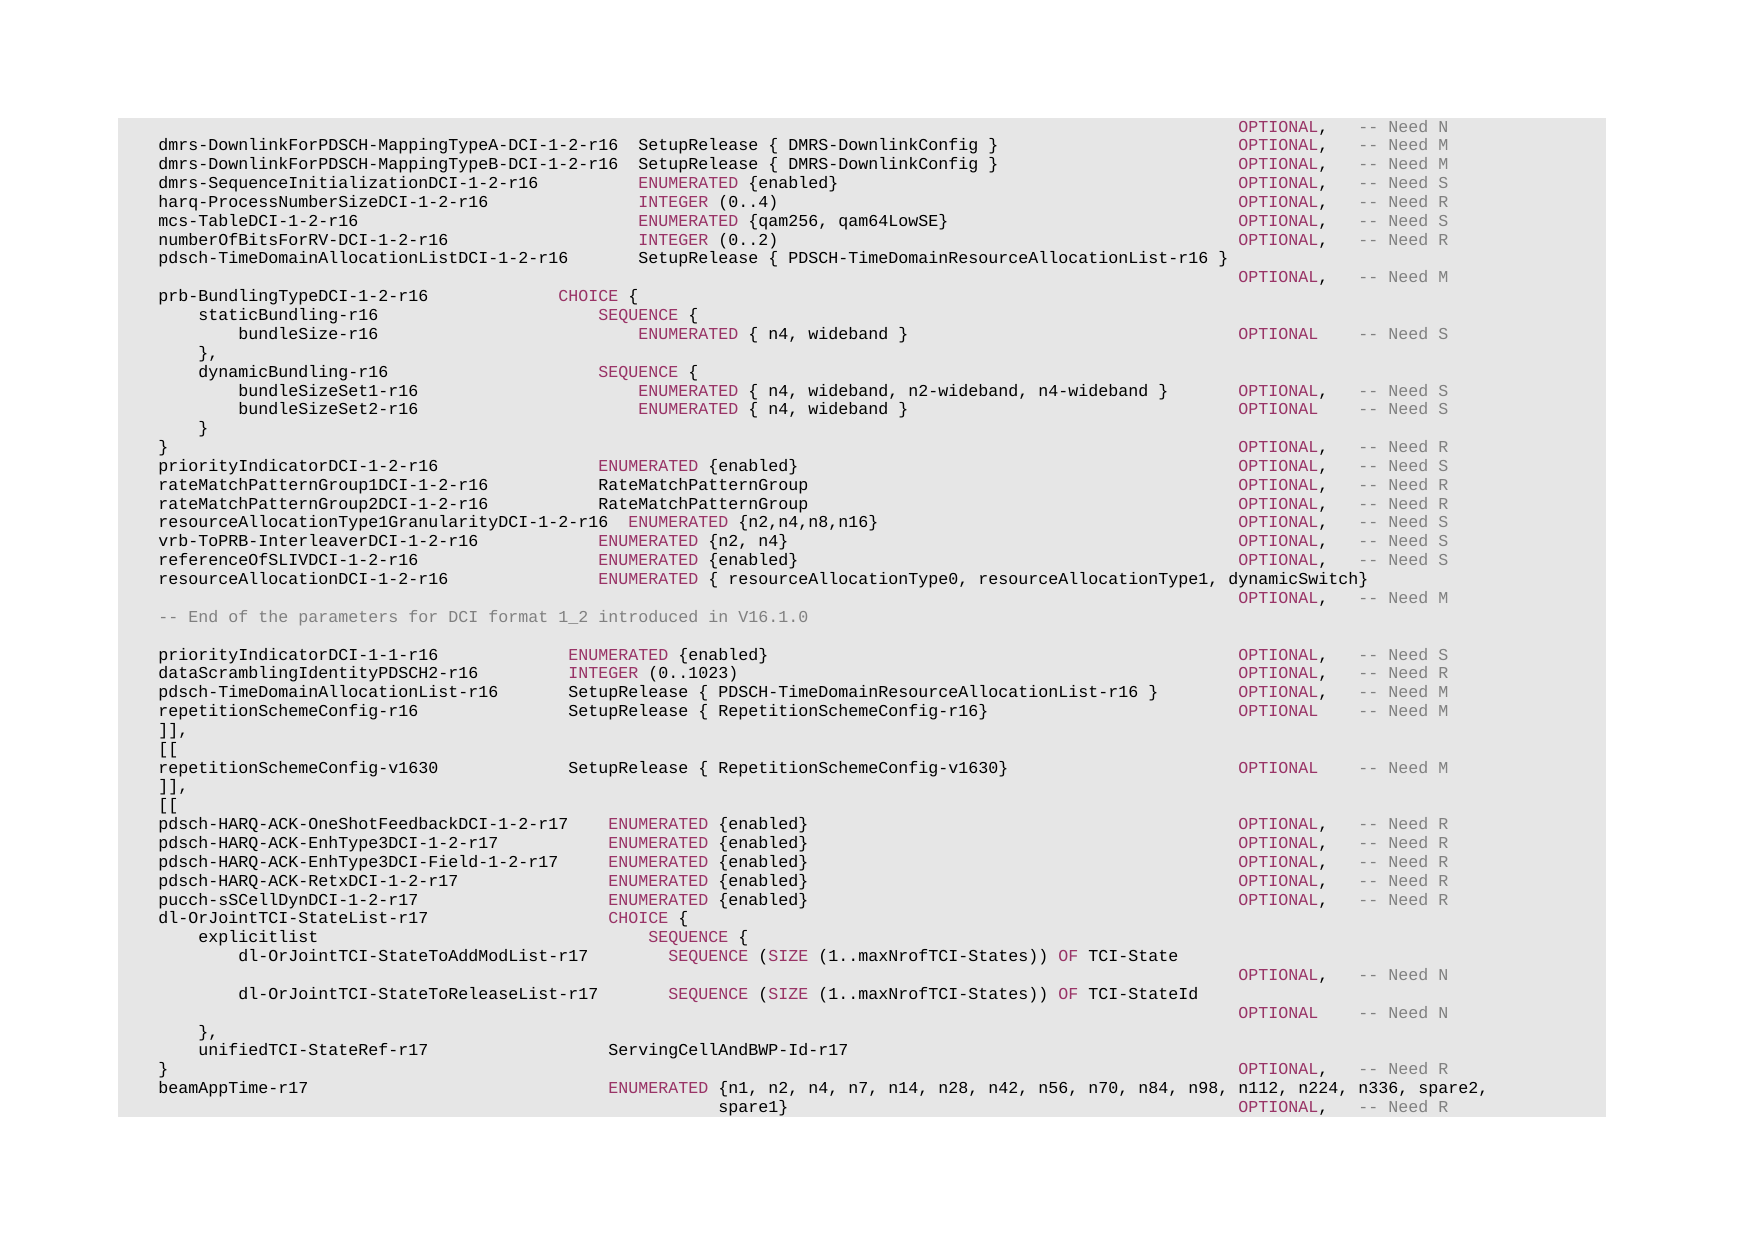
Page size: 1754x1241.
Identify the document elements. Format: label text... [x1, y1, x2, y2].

text pdsch-TimeDomainAllocationListDCI-1-2-r16 SetupRelease { PDSCH-TimeDomainResourceAllocationList-r16 } [118, 250, 1606, 269]
text dynamicBundling-r16 SEQUENCE { [118, 363, 1606, 382]
text OPTIONAL, -- Need M [118, 589, 1606, 608]
text resourceAllocationDCI-1-2-r16 ENUMERATED { resourceAllocationType0, resourceAllocationType1, dynamicSwitch} [118, 571, 1606, 589]
text ]], [118, 778, 1606, 797]
text pdsch-HARQ-ACK-RetxDCI-1-2-r17 ENUMERATED {enabled} OPTIONAL, -- Need R [118, 872, 1606, 891]
text repetitionSchemeConfig-r16 SetupRelease { RepetitionSchemeConfig-r16} OPTIONAL -- Need M [118, 703, 1606, 721]
text priorityIndicatorDCI-1-1-r16 ENUMERATED {enabled} OPTIONAL, -- Need S [118, 646, 1606, 665]
text dmrs-DownlinkForPDSCH-MappingTypeA-DCI-1-2-r16 SetupRelease { DMRS-DownlinkConfig } OPTIONAL, -- Need M [118, 137, 1606, 156]
text OPTIONAL, -- Need M [118, 269, 1606, 288]
text [[ [118, 797, 1606, 816]
text pdsch-TimeDomainAllocationList-r16 SetupRelease { PDSCH-TimeDomainResourceAllocationList-r16 } OPTIONAL, -- Need M [118, 684, 1606, 703]
text pdsch-HARQ-ACK-EnhType3DCI-1-2-r17 ENUMERATED {enabled} OPTIONAL, -- Need R [118, 834, 1606, 853]
text explicitlist SEQUENCE { [118, 929, 1606, 948]
text pucch-sSCellDynDCI-1-2-r17 ENUMERATED {enabled} OPTIONAL, -- Need R [118, 891, 1606, 910]
text priorityIndicatorDCI-1-2-r16 ENUMERATED {enabled} OPTIONAL, -- Need S [118, 457, 1606, 476]
text bundleSize-r16 ENUMERATED { n4, wideband } OPTIONAL -- Need S [118, 326, 1606, 344]
text } OPTIONAL, -- Need R [118, 439, 1606, 457]
text harq-ProcessNumberSizeDCI-1-2-r16 INTEGER (0..4) OPTIONAL, -- Need R [118, 193, 1606, 212]
text repetitionSchemeConfig-v1630 SetupRelease { RepetitionSchemeConfig-v1630} OPTIONAL -- Need M [118, 759, 1606, 778]
text bundleSizeSet2-r16 ENUMERATED { n4, wideband } OPTIONAL -- Need S [118, 401, 1606, 420]
text dl-OrJointTCI-StateToAddModList-r17 SEQUENCE (SIZE (1..maxNrofTCI-States)) OF TCI-State [118, 948, 1606, 967]
text dataScramblingIdentityPDSCH2-r16 INTEGER (0..1023) OPTIONAL, -- Need R [118, 665, 1606, 684]
text referenceOfSLIVDCI-1-2-r16 ENUMERATED {enabled} OPTIONAL, -- Need S [118, 552, 1606, 571]
text vrb-ToPRB-InterleaverDCI-1-2-r16 ENUMERATED {n2, n4} OPTIONAL, -- Need S [118, 533, 1606, 552]
text numberOfBitsForRV-DCI-1-2-r16 INTEGER (0..2) OPTIONAL, -- Need R [118, 231, 1606, 250]
text beamAppTime-r17 ENUMERATED {n1, n2, n4, n7, n14, n28, n42, n56, n70, n84, n98, n112, n224, n336, spare2, [118, 1080, 1606, 1098]
text } OPTIONAL, -- Need R [118, 1061, 1606, 1080]
text rateMatchPatternGroup1DCI-1-2-r16 RateMatchPatternGroup OPTIONAL, -- Need R [118, 476, 1606, 495]
text } [118, 420, 1606, 439]
text unifiedTCI-StateRef-r17 ServingCellAndBWP-Id-r17 [118, 1042, 1606, 1061]
text dl-OrJointTCI-StateList-r17 CHOICE { [118, 910, 1606, 929]
text dmrs-SequenceInitializationDCI-1-2-r16 ENUMERATED {enabled} OPTIONAL, -- Need S [118, 175, 1606, 193]
text OPTIONAL, -- Need N [118, 118, 1606, 137]
text OPTIONAL, -- Need N [118, 967, 1606, 985]
text rateMatchPatternGroup2DCI-1-2-r16 RateMatchPatternGroup OPTIONAL, -- Need R [118, 495, 1606, 514]
text spare1} OPTIONAL, -- Need R [118, 1098, 1606, 1117]
text mcs-TableDCI-1-2-r16 ENUMERATED {qam256, qam64LowSE} OPTIONAL, -- Need S [118, 212, 1606, 231]
text prb-BundlingTypeDCI-1-2-r16 CHOICE { [118, 288, 1606, 307]
text resourceAllocationType1GranularityDCI-1-2-r16 ENUMERATED {n2,n4,n8,n16} OPTIONAL, -- Need S [118, 514, 1606, 533]
text OPTIONAL -- Need N [118, 1004, 1606, 1023]
text -- End of the parameters for DCI format 1_2 introduced in V16.1.0 [118, 608, 1606, 627]
text }, [118, 1023, 1606, 1042]
text bundleSizeSet1-r16 ENUMERATED { n4, wideband, n2-wideband, n4-wideband } OPTIONAL, -- Need S [118, 382, 1606, 401]
text pdsch-HARQ-ACK-EnhType3DCI-Field-1-2-r17 ENUMERATED {enabled} OPTIONAL, -- Need R [118, 853, 1606, 872]
text pdsch-HARQ-ACK-OneShotFeedbackDCI-1-2-r17 ENUMERATED {enabled} OPTIONAL, -- Need R [118, 816, 1606, 834]
text staticBundling-r16 SEQUENCE { [118, 307, 1606, 326]
text dmrs-DownlinkForPDSCH-MappingTypeB-DCI-1-2-r16 SetupRelease { DMRS-DownlinkConfig } OPTIONAL, -- Need M [118, 156, 1606, 175]
text ]], [118, 721, 1606, 740]
text }, [118, 344, 1606, 363]
text dl-OrJointTCI-StateToReleaseList-r17 SEQUENCE (SIZE (1..maxNrofTCI-States)) OF TCI-StateId [118, 985, 1606, 1004]
text [[ [118, 740, 1606, 759]
